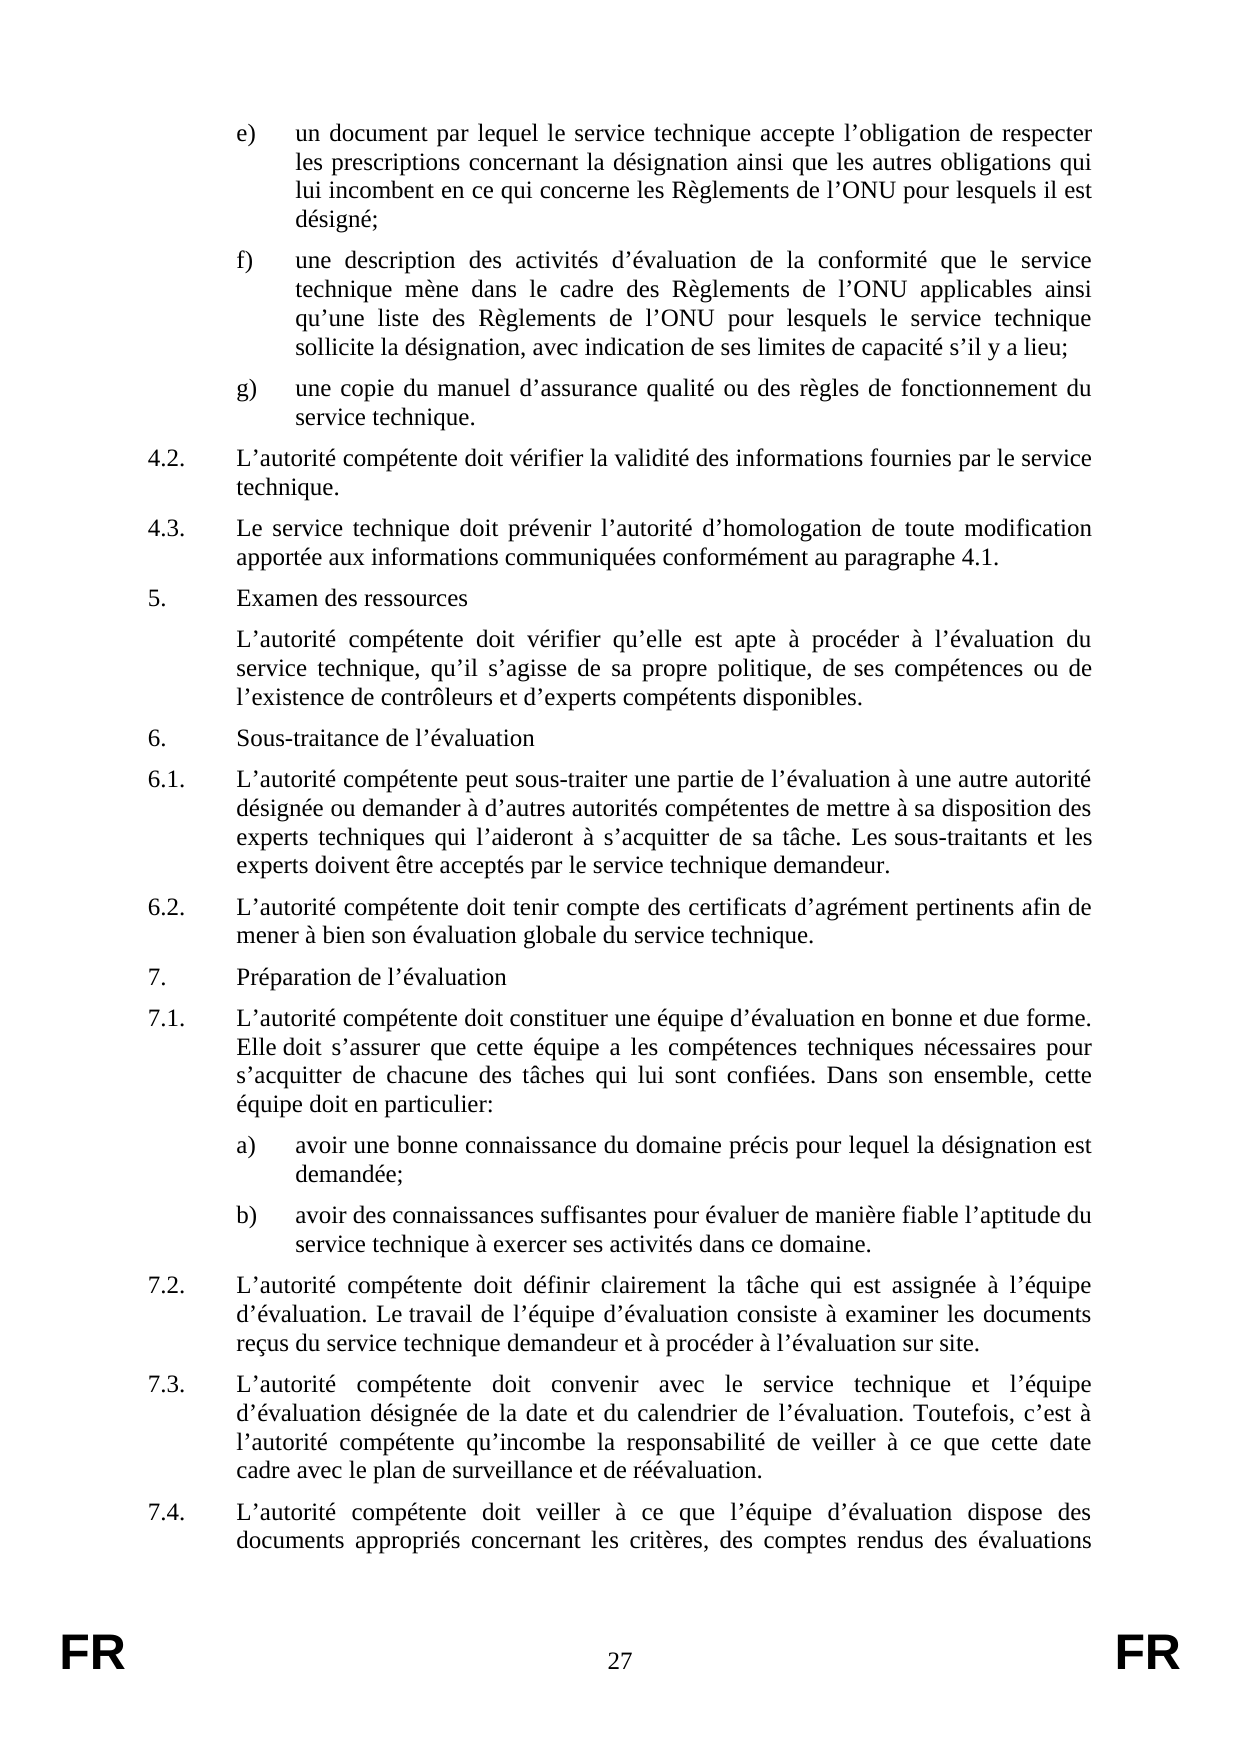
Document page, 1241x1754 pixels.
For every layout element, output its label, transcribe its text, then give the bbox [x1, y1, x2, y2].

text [148, 1497, 1093, 1554]
text f) une description des activités d’évaluation de la conformité que le service technique mène dans le cadre des Règlements de l’ONU applicables ainsi qu’une liste des Règlements de l’ONU pour lesquels le service technique sollicite la désignation, avec indication de ses limites de capacité s’il y a lieu; [236, 246, 1093, 361]
text L’autorité compétente doit convenir avec le service technique et l’équipe d’évaluation désignée de la date et du calendrier de l’évaluation. Toutefois, c’est à l’autorité compétente qu’incombe la responsabilité de veiller à ce que cette date cadre avec le plan de surveillance et de réévaluation. [148, 1369, 1093, 1484]
text L’autorité compétente doit vérifier la validité des informations fournies par le service technique. [148, 443, 1093, 501]
text g) une copie du manuel d’assurance qualité ou des règles de fonctionnement du service technique. [236, 373, 1093, 431]
text L’autorité compétente peut sous-traiter une partie de l’évaluation à une autre autorité désignée ou demander à d’autres autorités compétentes de mettre à sa disposition des experts techniques qui l’aideront à s’acquitter de sa tâche. Les sous-traitants et les experts doivent être acceptés par le service technique demandeur. [148, 764, 1093, 879]
list Sous-traitance de l’évaluation [148, 723, 1093, 752]
text L’autorité compétente doit vérifier qu’elle est apte à procéder à l’évaluation du service technique, qu’il s’agisse de sa propre politique, de ses compétences ou de l’existence de contrôleurs et d’experts compétents disponibles. [236, 624, 1093, 711]
text e) un document par lequel le service technique accepte l’obligation de respecter les prescriptions concernant la désignation ainsi que les autres obligations qui lui incombent en ce qui concerne les Règlements de l’ONU pour lesquels il est désigné; [236, 118, 1093, 233]
list Examen des ressources [148, 583, 1093, 612]
text L’autorité compétente doit tenir compte des certificats d’agrément pertinents afin de mener à bien son évaluation globale du service technique. [148, 892, 1093, 949]
text L’autorité compétente doit définir clairement la tâche qui est assignée à l’équipe d’évaluation. Le travail de l’équipe d’évaluation consiste à examiner les documents reçus du service technique demandeur et à procéder à l’évaluation sur site. [148, 1271, 1093, 1357]
text b) avoir des connaissances suffisantes pour évaluer de manière fiable l’aptitude du service technique à exercer ses activités dans ce domaine. [236, 1201, 1093, 1258]
text Le service technique doit prévenir l’autorité d’homologation de toute modification apportée aux informations communiquées conformément au paragraphe 4.1. [148, 513, 1093, 571]
list Préparation de l’évaluation [148, 962, 1093, 991]
text L’autorité compétente doit constituer une équipe d’évaluation en bonne et due forme. Elle doit s’assurer que cette équipe a les compétences techniques nécessaires pour s’acquitter de chacune des tâches qui lui sont confiées. Dans son ensemble, cette équipe doit en particulier: [148, 1003, 1093, 1118]
text a) avoir une bonne connaissance du domaine précis pour lequel la désignation est demandée; [236, 1131, 1093, 1188]
